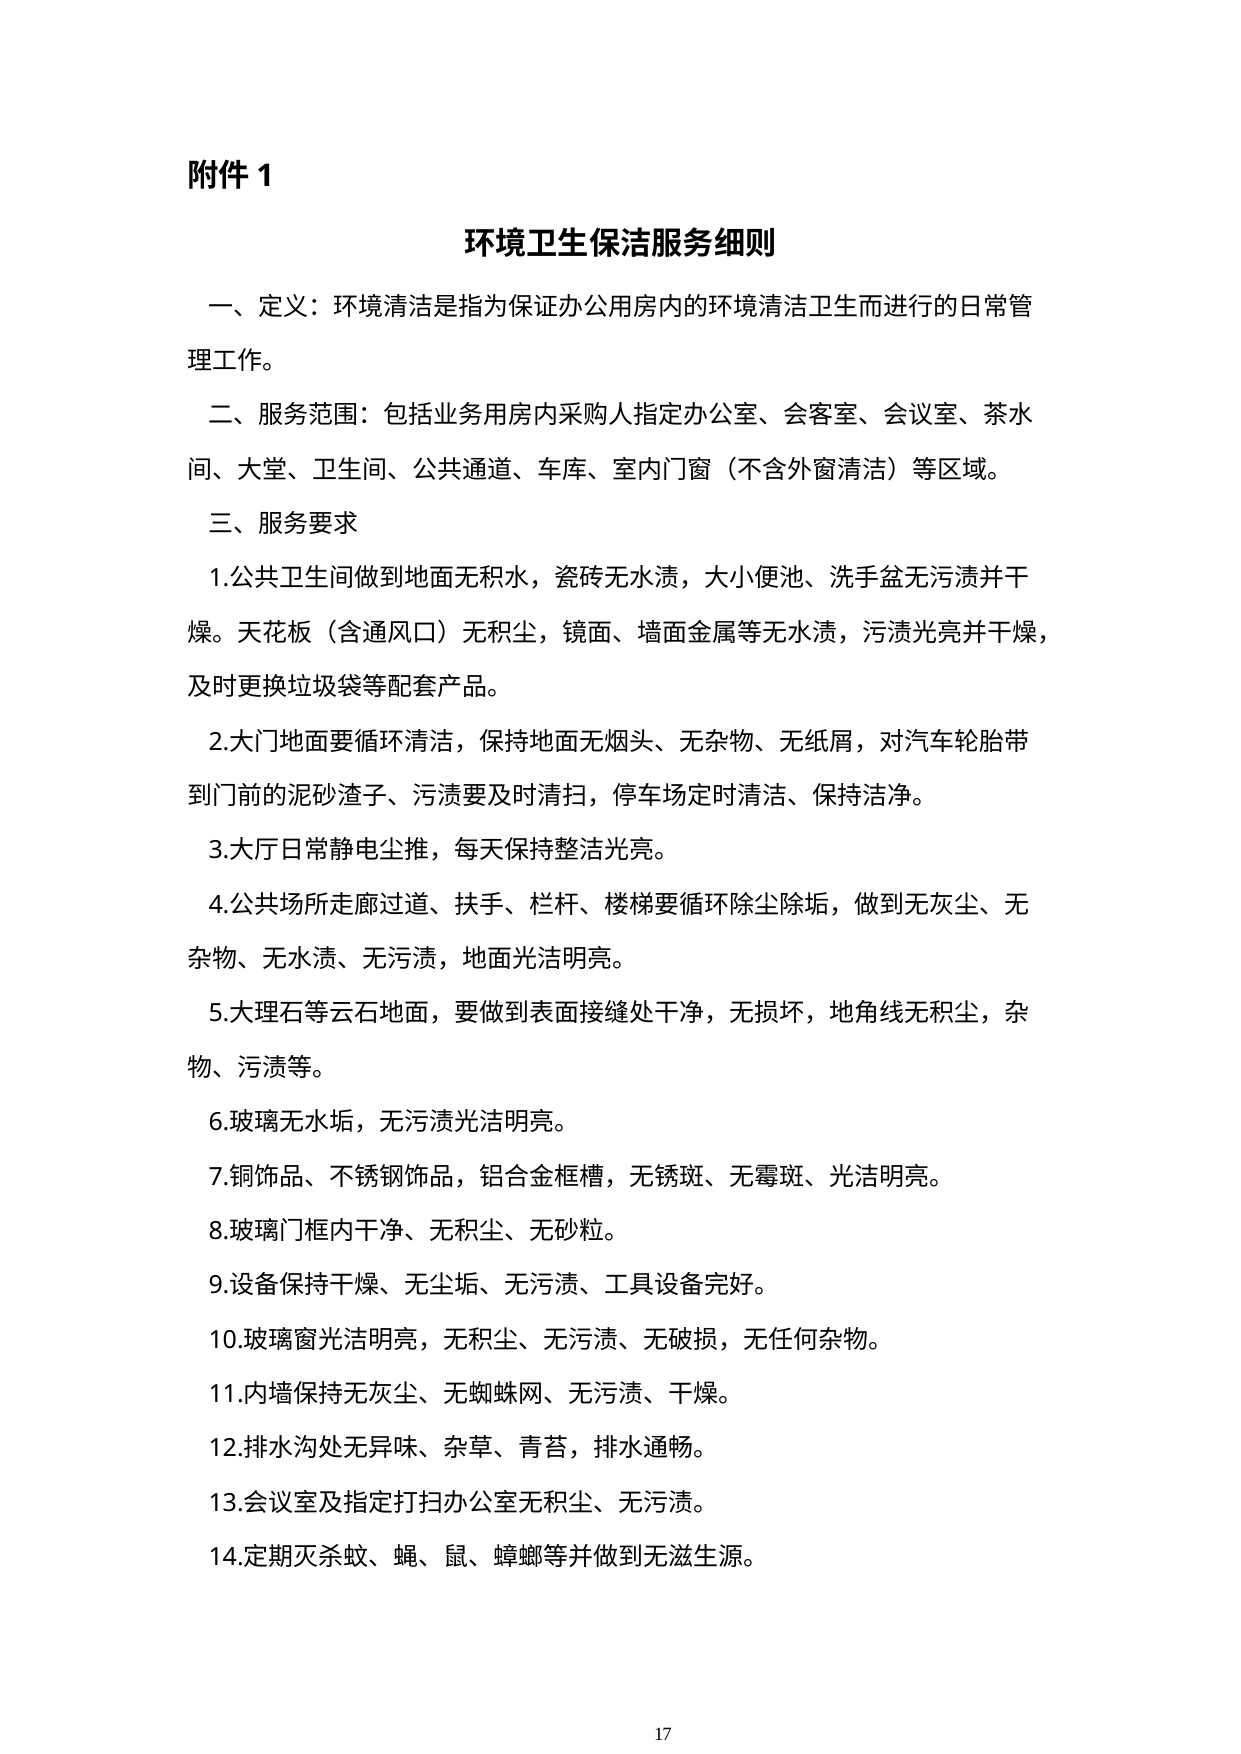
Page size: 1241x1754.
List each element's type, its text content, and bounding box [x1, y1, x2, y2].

text 14.定期灭杀蚊、蝇、鼠、蟑螂等并做到无滋生源。 [187, 1537, 1053, 1573]
text 7.铜饰品、不锈钢饰品，铝合金框槽，无锈斑、无霉斑、光洁明亮。 [187, 1156, 1053, 1192]
text 4.公共场所走廊过道、扶手、栏杆、楼梯要循环除尘除垢，做到无灰尘、无杂物、无水渍、无污渍，地面光洁明亮。 [187, 884, 1053, 975]
text 13.会议室及指定打扫办公室无积尘、无污渍。 [187, 1482, 1053, 1518]
text 10.玻璃窗光洁明亮，无积尘、无污渍、无破损，无任何杂物。 [187, 1319, 1053, 1355]
text 12.排水沟处无异味、杂草、青苔，排水通畅。 [187, 1428, 1053, 1464]
text 附件1 [187, 150, 1053, 195]
text 9.设备保持干燥、无尘垢、无污渍、工具设备完好。 [187, 1265, 1053, 1301]
text 二、服务范围：包括业务用房内采购人指定办公室、会客室、会议室、茶水间、大堂、卫生间、公共通道、车库、室内门窗（不含外窗清洁）等区域。 [187, 395, 1053, 485]
text 3.大厅日常静电尘推，每天保持整洁光亮。 [187, 830, 1053, 866]
text 三、服务要求 [187, 503, 1053, 540]
text 8.玻璃门框内干净、无积尘、无砂粒。 [187, 1210, 1053, 1247]
text 1.公共卫生间做到地面无积水，瓷砖无水渍，大小便池、洗手盆无污渍并干燥。天花板（含通风口）无积尘，镜面、墙面金属等无水渍，污渍光亮并干燥，及时更换垃圾袋等配套产品。 [187, 558, 1053, 703]
text 2.大门地面要循环清洁，保持地面无烟头、无杂物、无纸屑，对汽车轮胎带到门前的泥砂渣子、污渍要及时清扫，停车场定时清洁、保持洁净。 [187, 721, 1053, 812]
text 11.内墙保持无灰尘、无蜘蛛网、无污渍、干燥。 [187, 1373, 1053, 1410]
text 6.玻璃无水垢，无污渍光洁明亮。 [187, 1102, 1053, 1138]
text 5.大理石等云石地面，要做到表面接缝处干净，无损坏，地角线无积尘，杂物、污渍等。 [187, 993, 1053, 1083]
text 一、定义：环境清洁是指为保证办公用房内的环境清洁卫生而进行的日常管理工作。 [187, 286, 1053, 377]
text 环境卫生保洁服务细则 [187, 218, 1053, 263]
